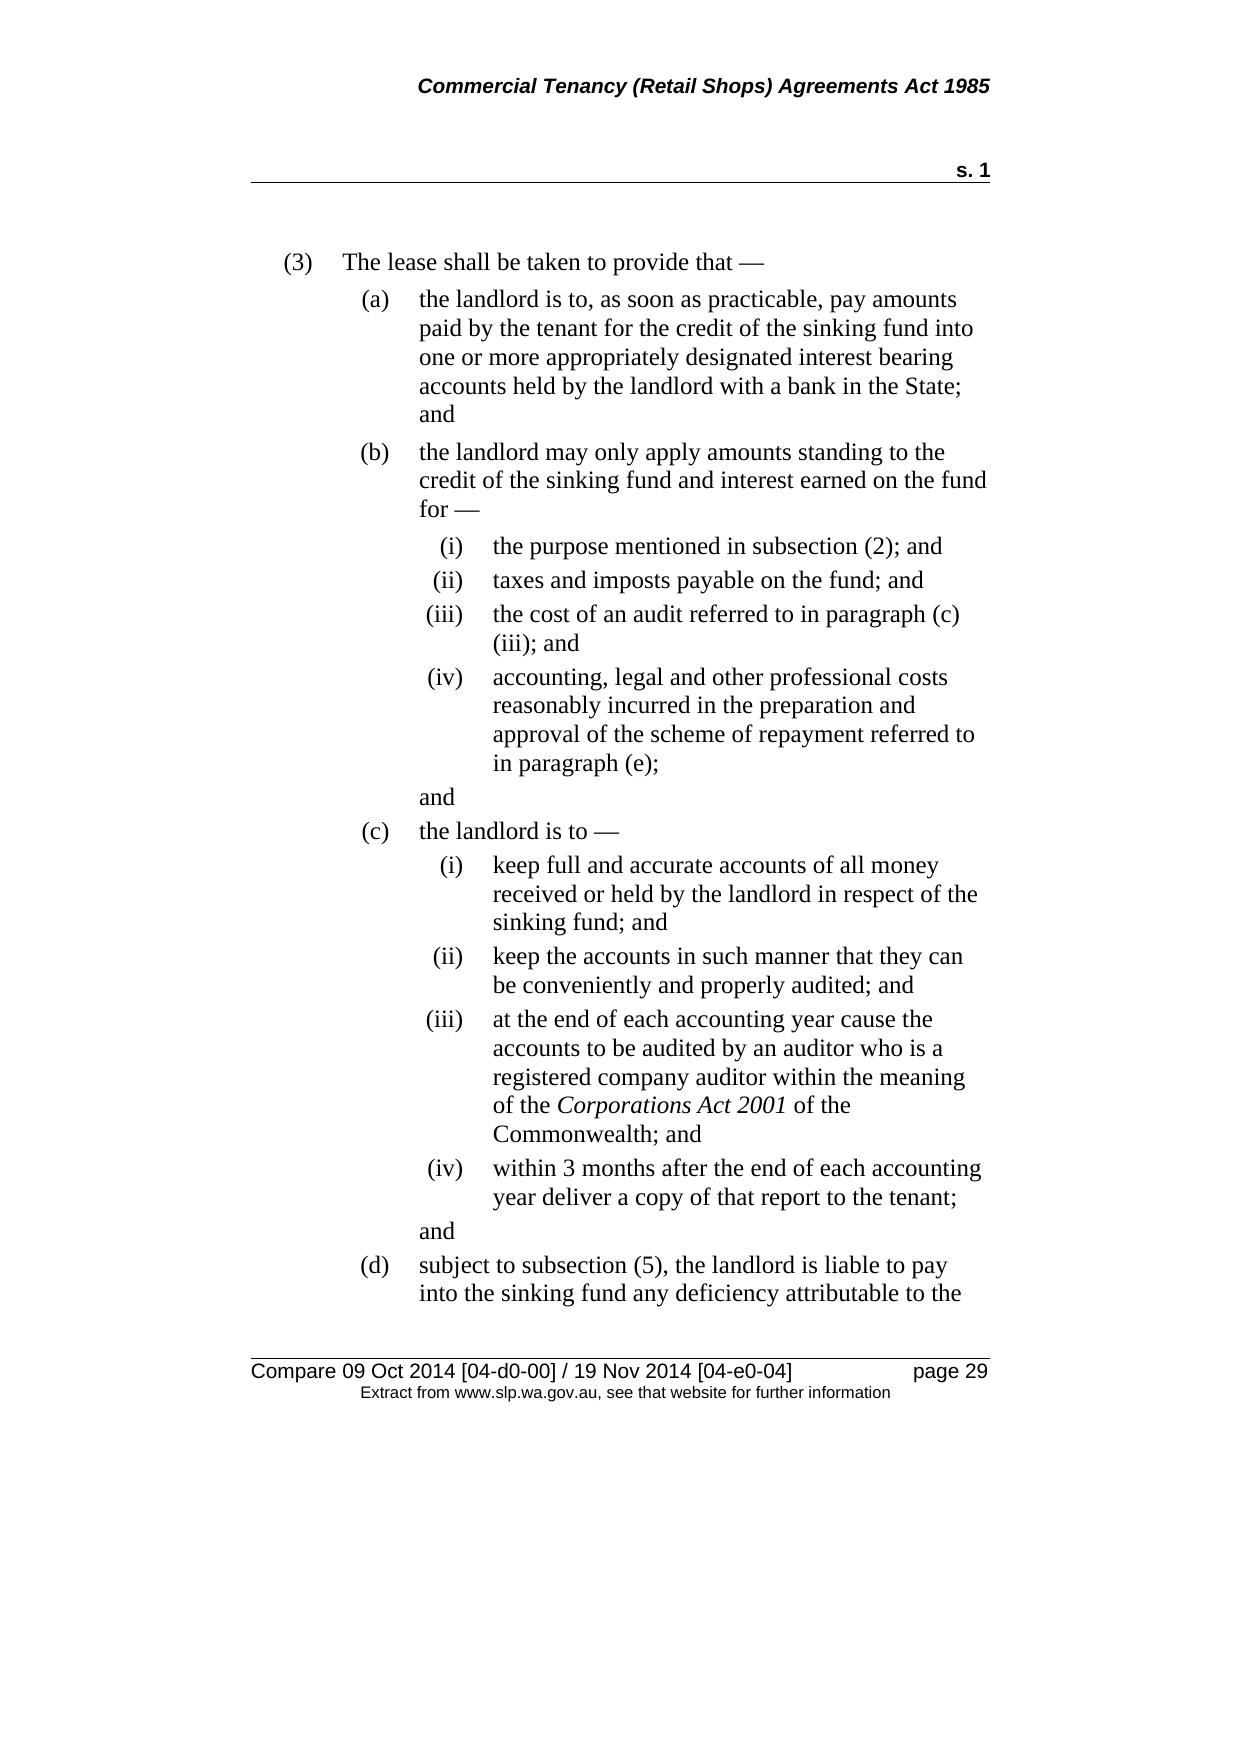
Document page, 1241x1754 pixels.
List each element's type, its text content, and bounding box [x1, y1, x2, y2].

text (ii) taxes and imposts payable on the fund; and [251, 565, 990, 594]
text (ii) keep the accounts in such manner that they can be conveniently and properly audited; and [251, 941, 990, 999]
text and [251, 1216, 990, 1244]
text (iv) within 3 months after the end of each accounting year deliver a copy of that report to the tenant; [251, 1153, 990, 1211]
text (3) The lease shall be taken to provide that — [251, 247, 990, 276]
text (c) the landlord is to — [251, 816, 990, 845]
text (b) the landlord may only apply amounts standing to the credit of the sinking fund and interest earned on the fund for — [251, 437, 990, 523]
text (iv) accounting, legal and other professional costs reasonably incurred in the preparation and approval of the scheme of repayment referred to in paragraph (e); [251, 662, 990, 777]
text (a) the landlord is to, as soon as practicable, pay amounts paid by the tenant for the credit of the sinking fund into one or more appropriately designated interest bearing accounts held by the landlord with a bank in the State; and [251, 284, 990, 428]
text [251, 1250, 990, 1307]
text and [251, 782, 990, 811]
text (i) the purpose mentioned in subsection (2); and [251, 531, 990, 560]
text (iii) at the end of each accounting year cause the accounts to be audited by an auditor who is a registered company auditor within the meaning of the Corporations Act 2001 of the Commonwealth; and [251, 1004, 990, 1148]
text (i) keep full and accurate accounts of all money received or held by the landlord in respect of the sinking fund; and [251, 850, 990, 936]
text (iii) the cost of an audit referred to in paragraph (c)(iii); and [251, 599, 990, 657]
